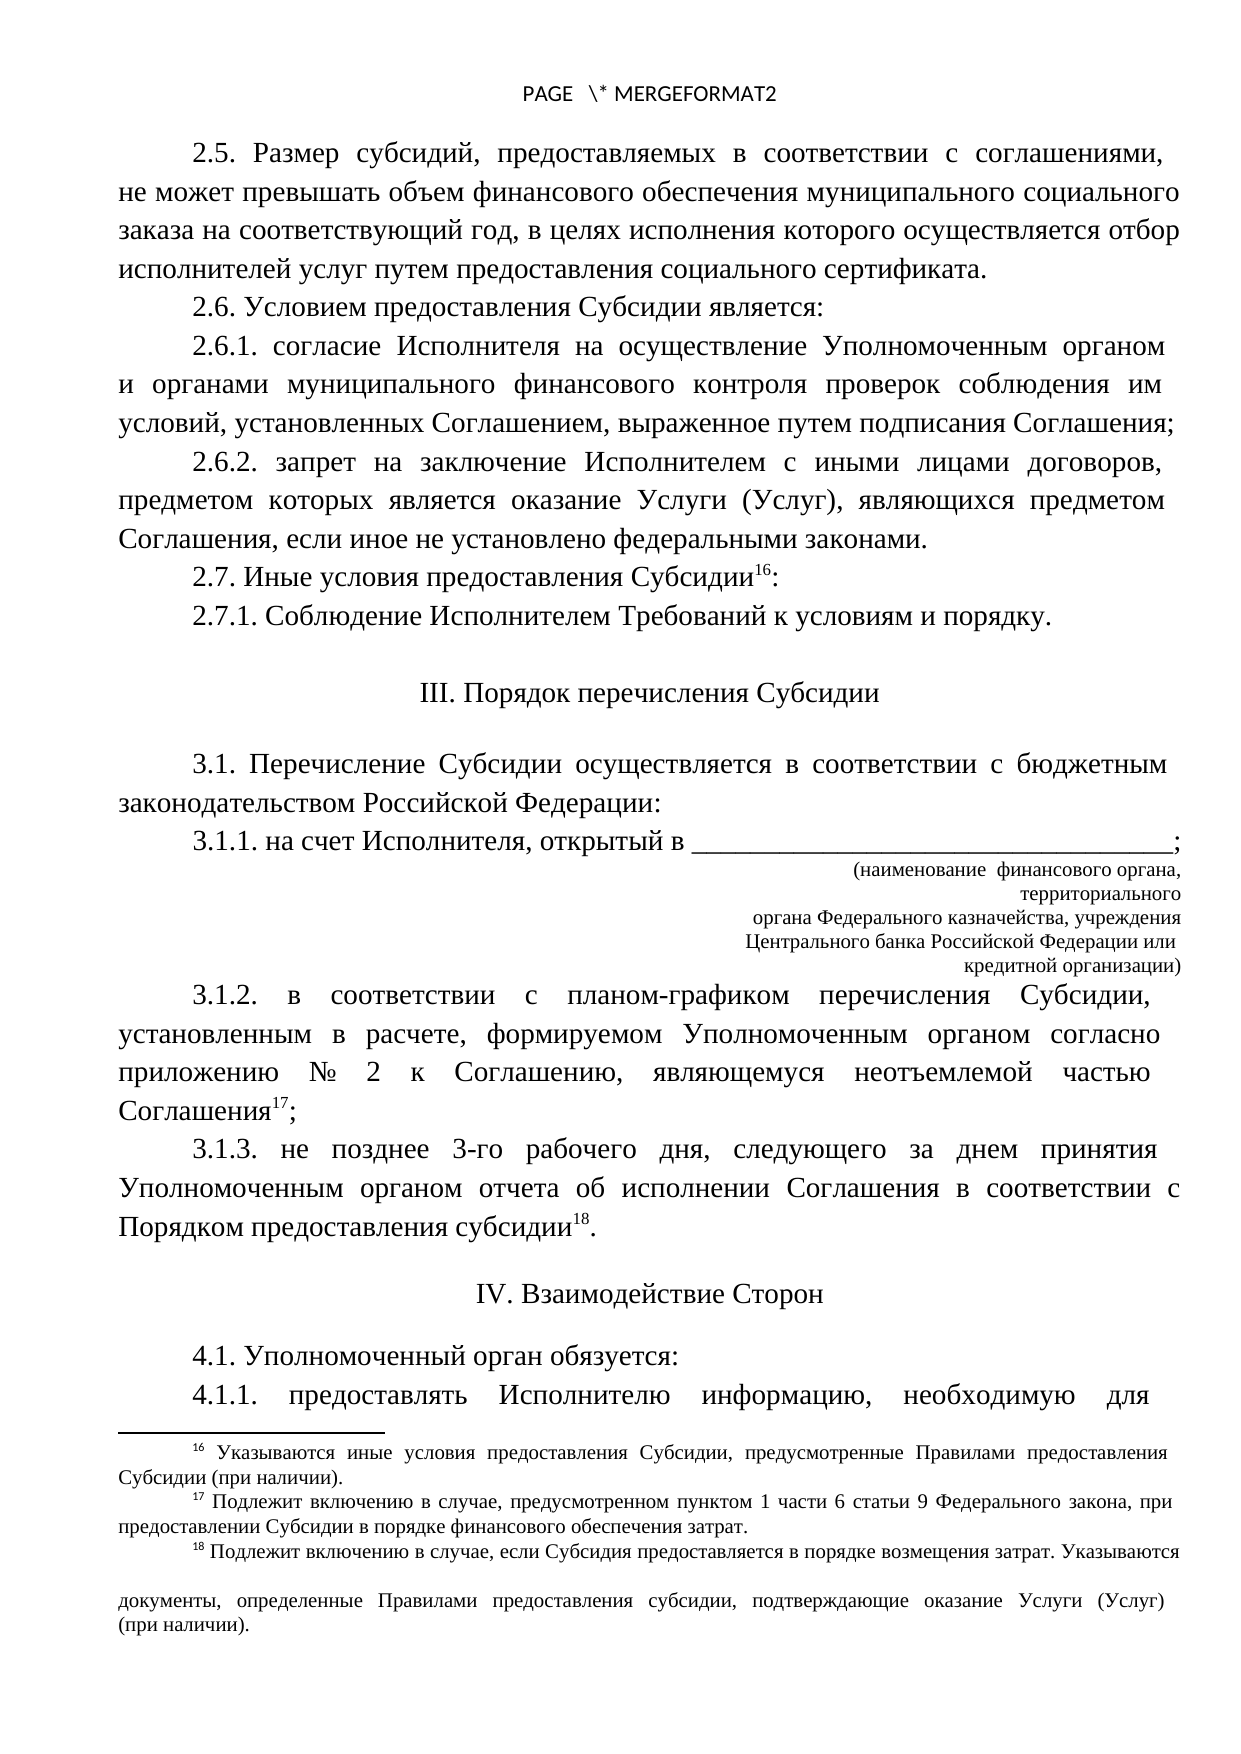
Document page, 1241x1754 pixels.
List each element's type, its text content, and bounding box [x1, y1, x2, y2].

text III. Порядок перечисления Субсидии [118, 675, 1181, 708]
text 2.7. Иные условия предоставления Субсидии: [118, 559, 1181, 593]
text IV. Взаимодействие Сторон [118, 1276, 1181, 1309]
text 2.6.2. запрет на заключение Исполнителем с иными лицами договоров, предметом которых является оказание Услуги (Услуг), являющихся предметом Соглашения, если иное не установлено федеральными законами. [118, 444, 1181, 554]
text 2.6.1. согласие Исполнителя на осуществление Уполномоченным органом и органами муниципального финансового контроля проверок соблюдения им условий, установленных Соглашением, выраженное путем подписания Соглашения; [118, 328, 1181, 439]
text 3.1.2. в соответствии с планом-графиком перечисления Субсидии, установленным в расчете, формируемом Уполномоченным органом согласно приложению № 2 к Соглашению, являющемуся неотъемлемой частью Соглашения; [118, 977, 1181, 1127]
text 4.1. Уполномоченный орган обязуется: [118, 1338, 1181, 1372]
text 3.1. Перечисление Субсидии осуществляется в соответствии с бюджетным законодательством Российской Федерации: [118, 746, 1181, 818]
text 3.1.3. не позднее 3-го рабочего дня, следующего за днем принятия Уполномоченным органом отчета об исполнении Соглашения в соответствии с Порядком предоставления субсидии. [118, 1132, 1181, 1242]
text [118, 1377, 1181, 1410]
text 3.1.1. на счет Исполнителя, открытый в _________________________________; (наименование финансового органа, территориального органа Федерального казначейства, учреждения Центрального банка Российской Федерации или кредитной организации) [118, 823, 1181, 977]
text 2.6. Условием предоставления Субсидии является: [118, 289, 1181, 323]
text 2.7.1. Соблюдение Исполнителем Требований к условиям и порядку. [118, 598, 1181, 631]
text 2.5. Размер субсидий, предоставляемых в соответствии с соглашениями, не может превышать объем финансового обеспечения муниципального социального заказа на соответствующий год, в целях исполнения которого осуществляется отбор исполнителей услуг путем предоставления социального сертификата. [118, 135, 1181, 284]
